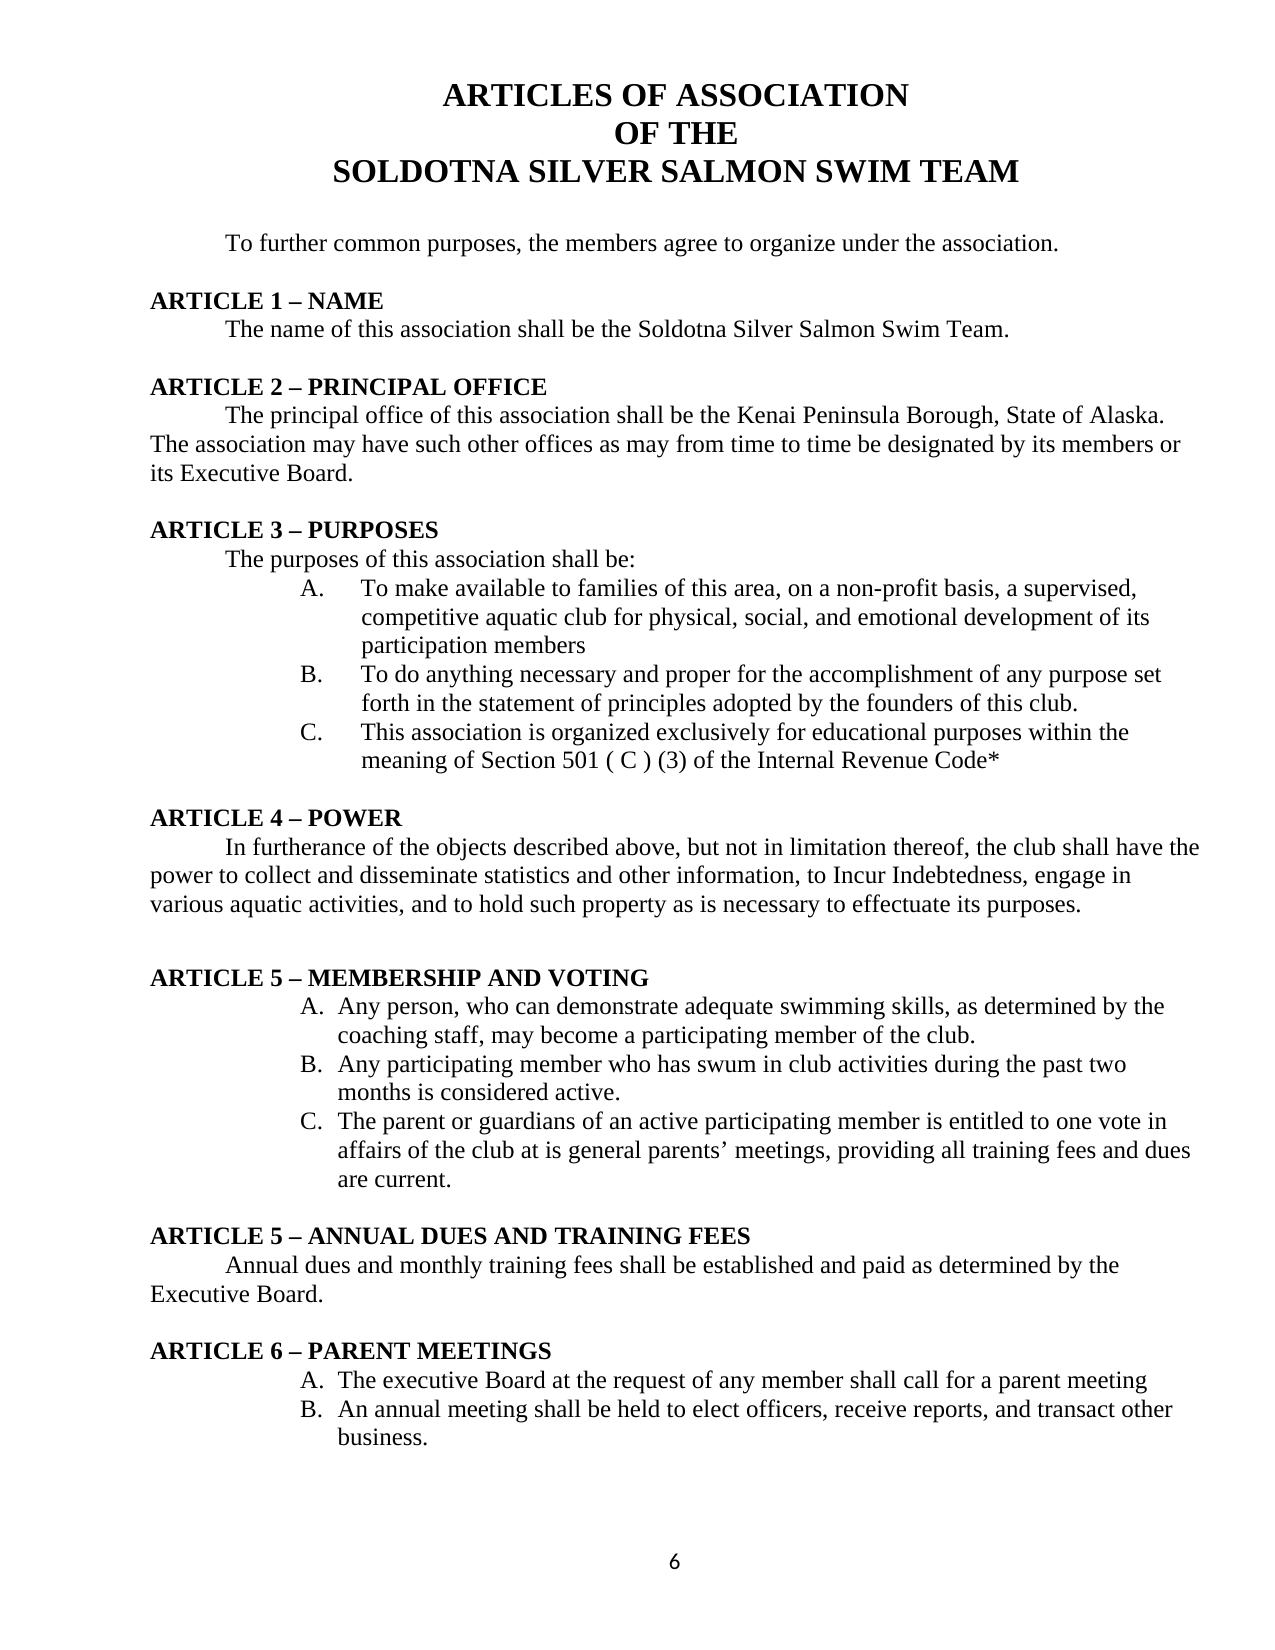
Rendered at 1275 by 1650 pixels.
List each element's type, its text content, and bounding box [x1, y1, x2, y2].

text The principal office of this association shall be the Kenai Peninsula Borough, State of Alaska. The association may have such other offices as may from time to time be designated by its members or its Executive Board. [150, 401, 1187, 487]
text ARTICLE 1 – NAME [150, 286, 1212, 314]
text A. To make available to families of this area, on a non-profit basis, a supervised, competitive aquatic club for physical, social, and emotional development of its participation members [300, 573, 1156, 659]
text Annual dues and monthly training fees shall be established and paid as determined by the [225, 1250, 1212, 1279]
text To further common purposes, the members agree to organize under the association. [225, 228, 1212, 257]
text ARTICLE 3 – PURPOSES [150, 516, 1212, 544]
text In furtherance of the objects described above, but not in limitation thereof, the club shall have the power to collect and disseminate statistics and other information, to Incur Indebtedness, engage in various aquatic activities, and to hold such property as is necessary to effectuate its purposes. [150, 832, 1206, 918]
text The name of this association shall be the Soldotna Silver Salmon Swim Team. [225, 314, 1212, 343]
text ARTICLE 6 – PARENT MEETINGS [150, 1336, 1212, 1365]
text C. This association is organized exclusively for educational purposes within the meaning of Section 501 ( C ) (3) of the Internal Revenue Code* [300, 717, 1136, 774]
text B. Any participating member who has swum in club activities during the past two months is considered active. [300, 1049, 1133, 1107]
text A. Any person, who can demonstrate adequate swimming skills, as determined by the coaching staff, may become a participating member of the club. [300, 992, 1171, 1049]
text ARTICLES OF ASSOCIATION OF THE [439, 75, 913, 152]
text Executive Board. [150, 1279, 1212, 1307]
text SOLDOTNA SILVER SALMON SWIM TEAM [327, 152, 1025, 190]
text The purposes of this association shall be: [225, 544, 1212, 573]
text C. The parent or guardians of an active participating member is entitled to one vote in affairs of the club at is general parents’ meetings, providing all training fees and dues are current. [300, 1107, 1197, 1193]
text ARTICLE 2 – PRINCIPAL OFFICE [150, 372, 1212, 401]
text B. An annual meeting shall be held to elect officers, receive reports, and transact other business. [300, 1394, 1179, 1451]
text A. The executive Board at the request of any member shall call for a parent meeting [300, 1365, 1212, 1394]
text ARTICLE 5 – ANNUAL DUES AND TRAINING FEES [150, 1221, 1212, 1250]
text B. To do anything necessary and proper for the accomplishment of any purpose set forth in the statement of principles adopted by the founders of this club. [300, 659, 1169, 717]
text ARTICLE 4 – POWER [150, 803, 1212, 832]
text ARTICLE 5 – MEMBERSHIP AND VOTING [150, 963, 1212, 991]
